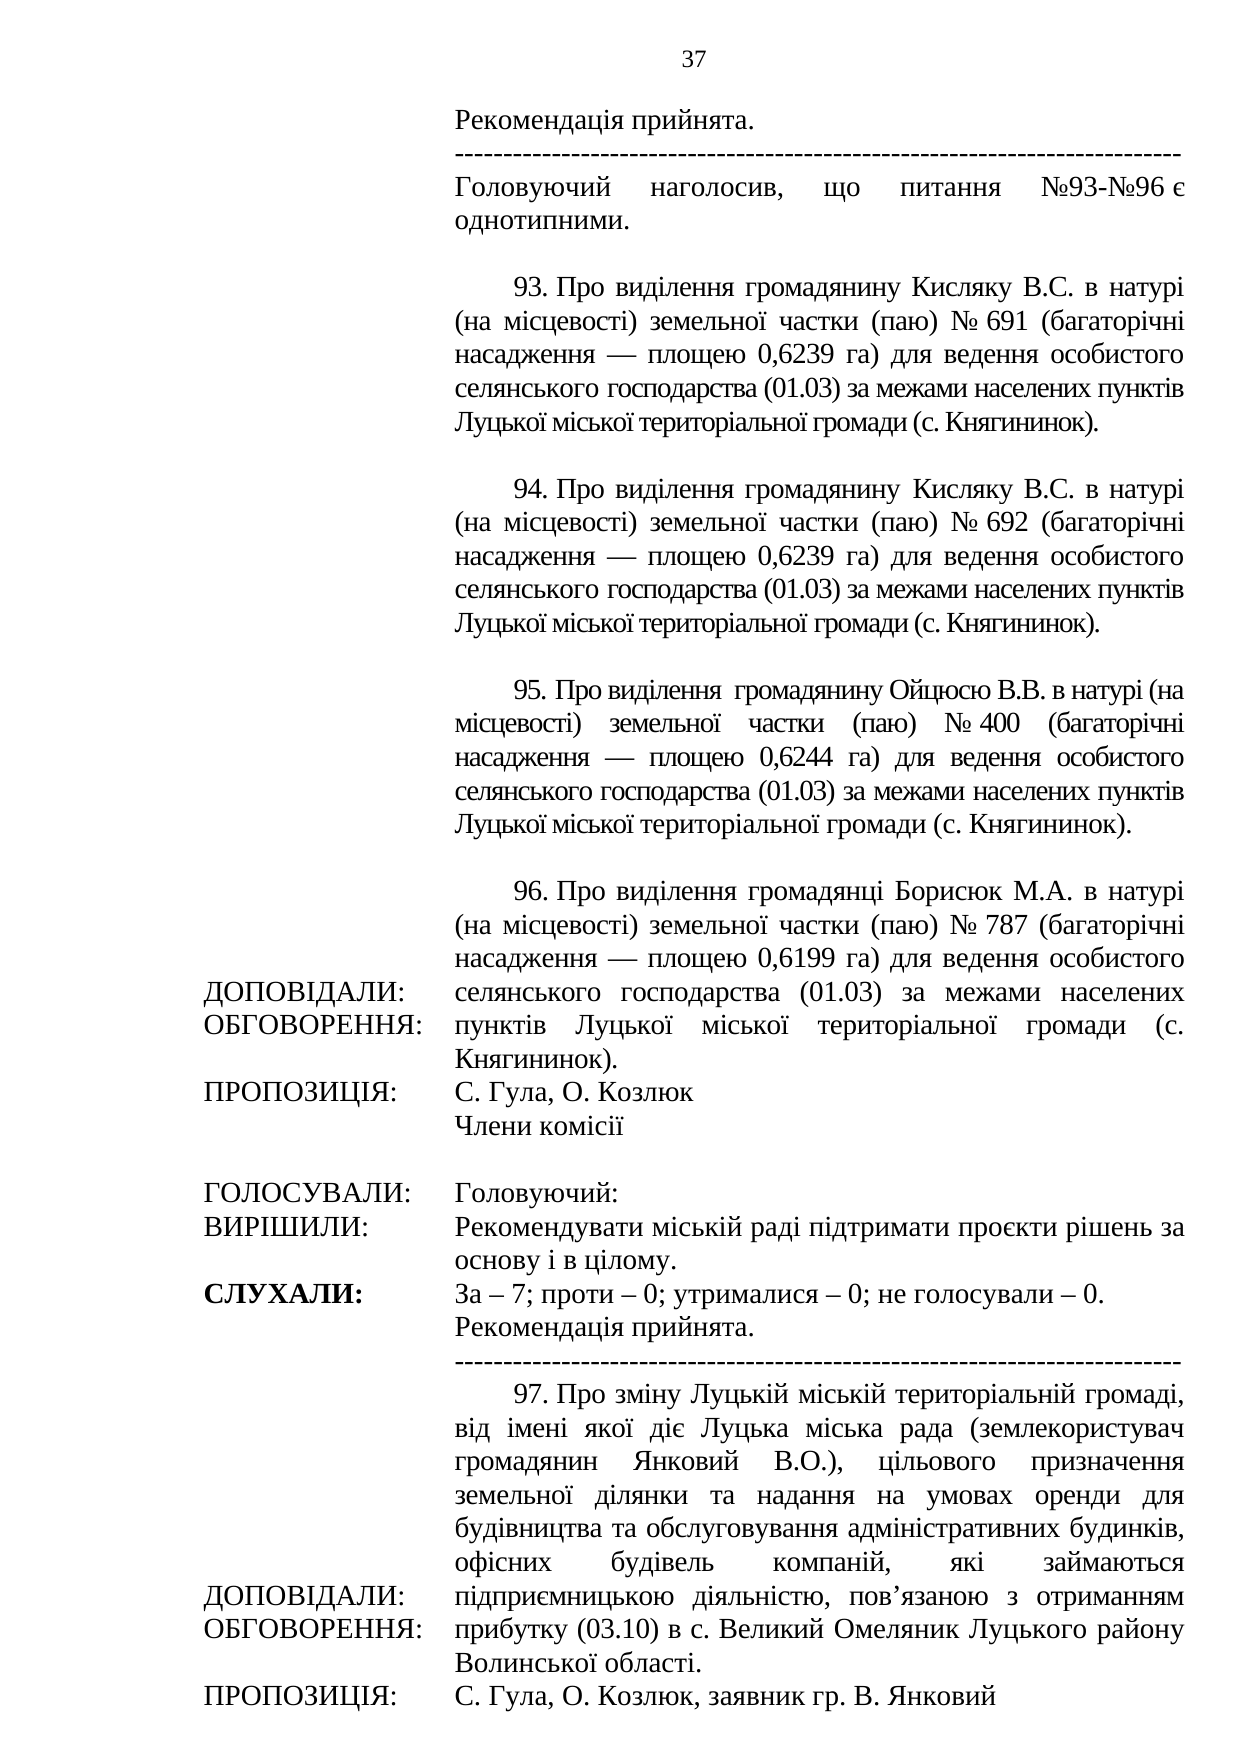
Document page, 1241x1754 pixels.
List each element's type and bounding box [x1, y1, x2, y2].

table_cell [192, 102, 443, 1712]
table_cell [443, 102, 1196, 1712]
